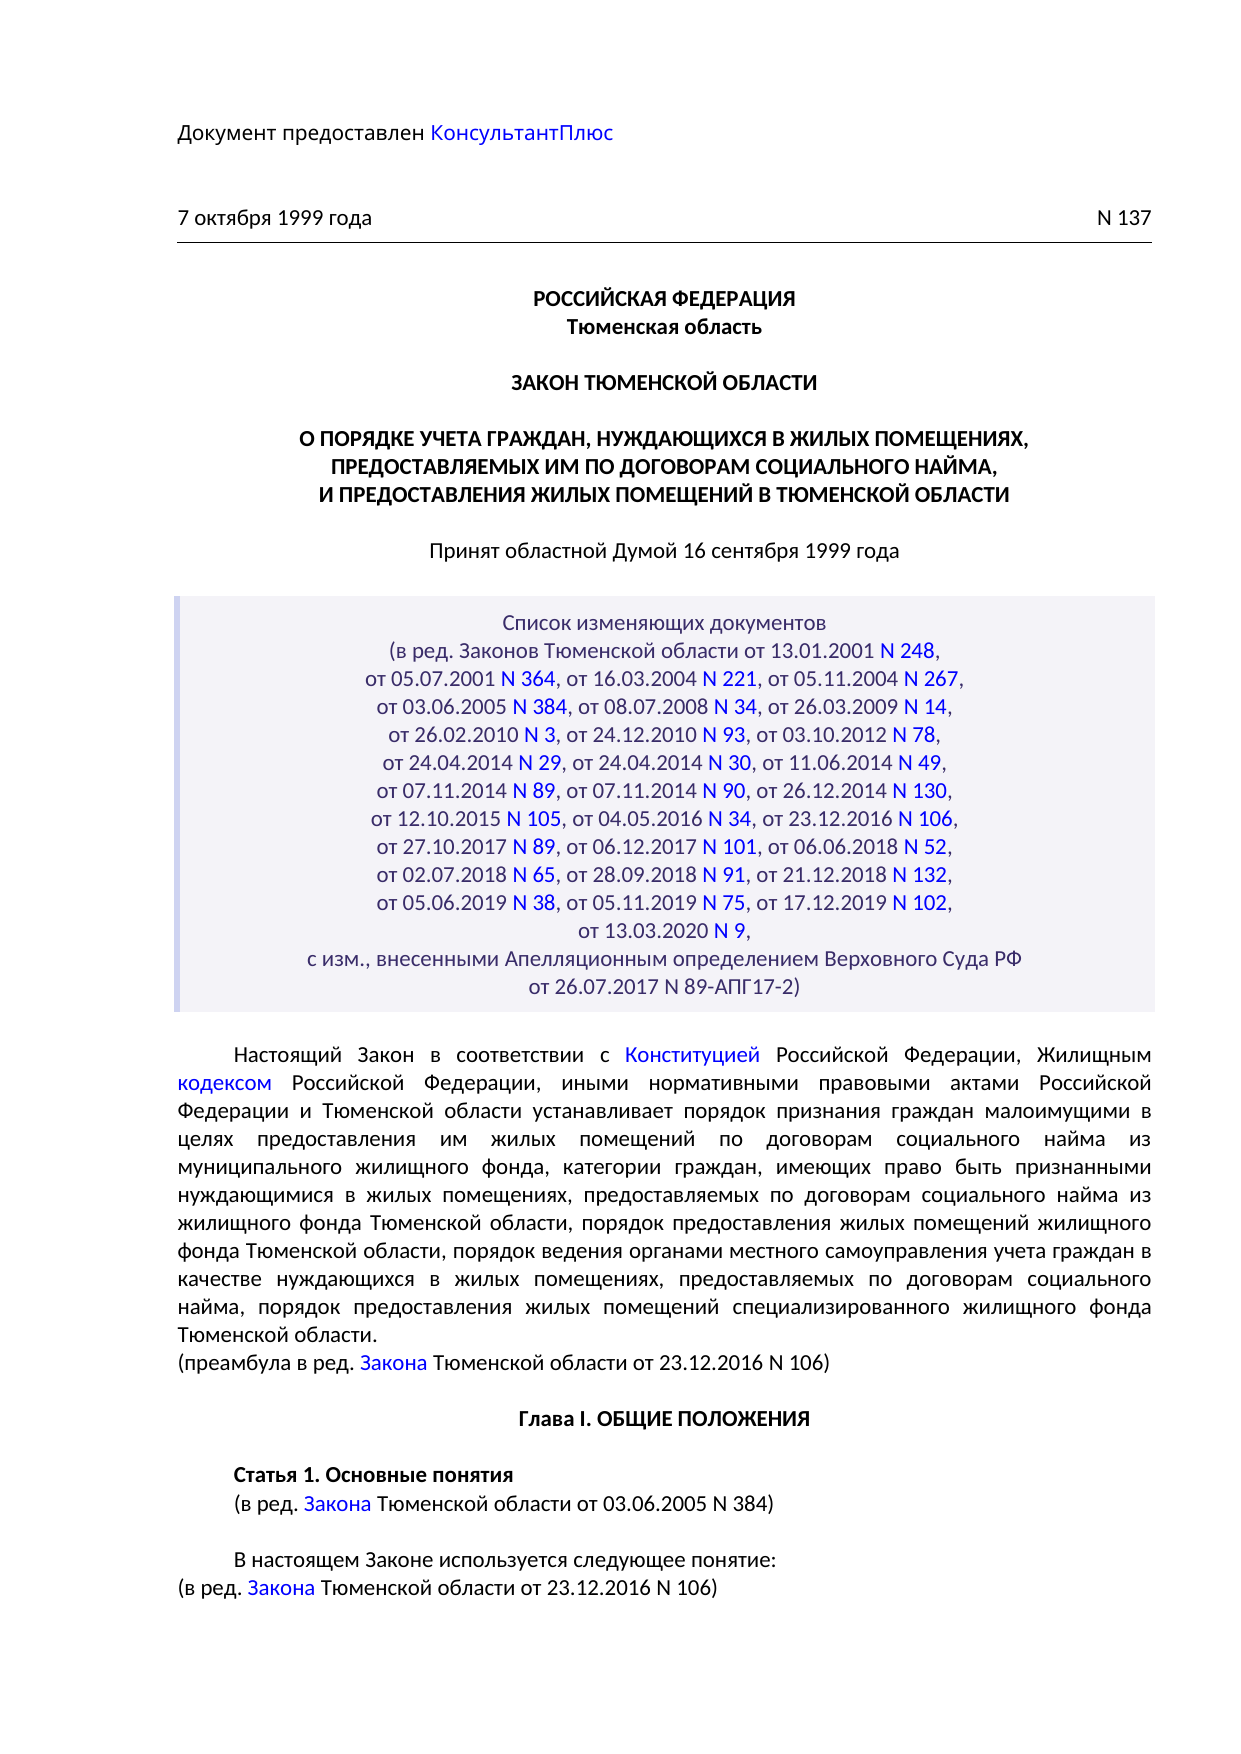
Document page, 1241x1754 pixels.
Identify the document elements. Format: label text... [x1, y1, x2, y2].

title О ПОРЯДКЕ УЧЕТА ГРАЖДАН, НУЖДАЮЩИХСЯ В ЖИЛЫХ ПОМЕЩЕНИЯХ, [177, 424, 1152, 452]
title Документ предоставлен КонсультантПлюс [177, 118, 1152, 175]
text В настоящем Законе используется следующее понятие: [177, 1545, 1152, 1573]
text (преамбула в ред. Закона Тюменской области от 23.12.2016 N 106) [177, 1348, 1152, 1377]
title Тюменская область [177, 312, 1152, 340]
text (в ред. Закона Тюменской области от 03.06.2005 N 384) [177, 1489, 1152, 1517]
title Глава I. ОБЩИЕ ПОЛОЖЕНИЯ [177, 1404, 1152, 1433]
title ПРЕДОСТАВЛЯЕМЫХ ИМ ПО ДОГОВОРАМ СОЦИАЛЬНОГО НАЙМА, [177, 452, 1152, 480]
text Настоящий Закон в соответствии с Конституцией Российской Федерации, Жилищным кодексом Российской Федерации, иными нормативными правовыми актами Российской Федерации и Тюменской области устанавливает порядок признания граждан малоимущими в целях предоставления им жилых помещений по договорам социального найма из муниципального жилищного фонда, категории граждан, имеющих право быть признанными нуждающимися в жилых помещениях, предоставляемых по договорам социального найма из жилищного фонда Тюменской области, порядок предоставления жилых помещений жилищного фонда Тюменской области, порядок ведения органами местного самоуправления учета граждан в качестве нуждающихся в жилых помещениях, предоставляемых по договорам социального найма, порядок предоставления жилых помещений специализированного жилищного фонда Тюменской области. [177, 1040, 1152, 1348]
title И ПРЕДОСТАВЛЕНИЯ ЖИЛЫХ ПОМЕЩЕНИЙ В ТЮМЕНСКОЙ ОБЛАСТИ [177, 480, 1152, 508]
title РОССИЙСКАЯ ФЕДЕРАЦИЯ [177, 284, 1152, 312]
title ЗАКОН ТЮМЕНСКОЙ ОБЛАСТИ [177, 368, 1152, 396]
title Статья 1. Основные понятия [177, 1461, 1152, 1489]
text Принят областной Думой 16 сентября 1999 года [177, 536, 1152, 564]
table_header 7 октября 1999 года [177, 203, 664, 231]
text (в ред. Закона Тюменской области от 23.12.2016 N 106) [177, 1573, 1152, 1601]
table_header Список изменяющих документов (в ред. Законов Тюменской области от 13.01.2001 N 248, от 05.07.2001 N 364, от 16.03.2004 N 221, от 05.11.2004 N 267, от 03.06.2005 N 384, от 08.07.2008 N 34, от 26.03.2009 N 14, от 26.02.2010 N 3, от 24.12.2010 N 93, от 03.10.2012 N 78, от 24.04.2014 N 29, от 24.04.2014 N 30, от 11.06.2014 N 49, от 07.11.2014 N 89, от 07.11.2014 N 90, от 26.12.2014 N 130, от 12.10.2015 N 105, от 04.05.2016 N 34, от 23.12.2016 N 106, от 27.10.2017 N 89, от 06.12.2017 N 101, от 06.06.2018 N 52, от 02.07.2018 N 65, от 28.09.2018 N 91, от 21.12.2018 N 132, от 05.06.2019 N 38, от 05.11.2019 N 75, от 17.12.2019 N 102, от 13.03.2020 N 9, с изм., внесенными Апелляционным определением Верховного Суда РФ от 26.07.2017 N 89-АПГ17-2) [180, 596, 1149, 1012]
table_header N 137 [664, 203, 1152, 231]
